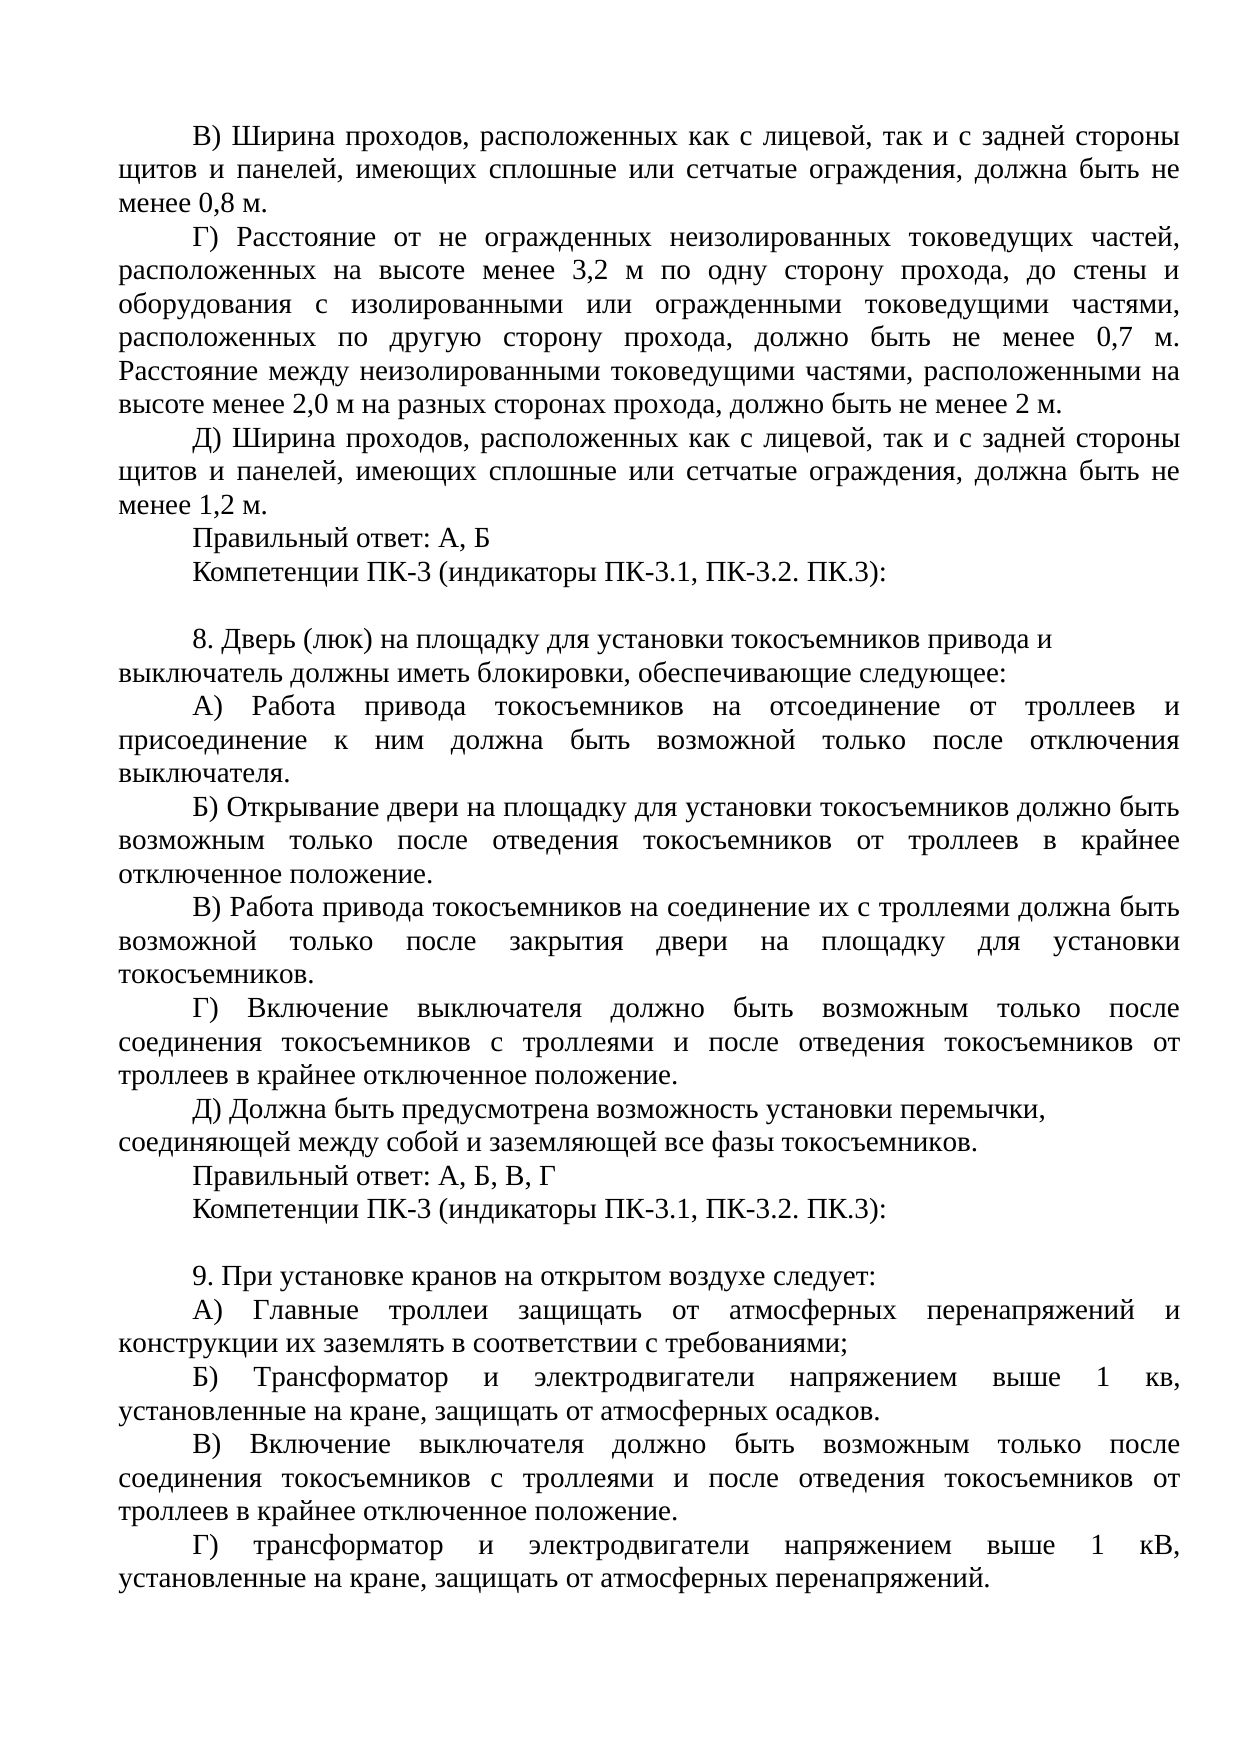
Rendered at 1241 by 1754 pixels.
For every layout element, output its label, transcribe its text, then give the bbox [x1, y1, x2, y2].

text 8. Дверь (люк) на площадку для установки токосъемников привода и выключатель должны иметь блокировки, обеспечивающие следующее: [118, 621, 1181, 688]
text Г) Расстояние от не огражденных неизолированных токоведущих частей, расположенных на высоте менее 3,2 м по одну сторону прохода, до стены и оборудования с изолированными или огражденными токоведущими частями, расположенных по другую сторону прохода, должно быть не менее 0,7 м. Расстояние между неизолированными токоведущими частями, расположенными на высоте менее 2,0 м на разных сторонах прохода, должно быть не менее 2 м. [118, 219, 1181, 420]
text В) Ширина проходов, расположенных как с лицевой, так и с задней стороны щитов и панелей, имеющих сплошные или сетчатые ограждения, должна быть не менее 0,8 м. [118, 118, 1181, 219]
text Правильный ответ: А, Б [118, 521, 1181, 554]
text А) Работа привода токосъемников на отсоединение от троллеев и присоединение к ним должна быть возможной только после отключения выключателя. [118, 688, 1181, 789]
text Компетенции ПК-3 (индикаторы ПК-3.1, ПК-3.2. ПК.3): [118, 1191, 1181, 1225]
text Д) Должна быть предусмотрена возможность установки перемычки, соединяющей между собой и заземляющей все фазы токосъемников. [118, 1091, 1181, 1158]
text Б) Открывание двери на площадку для установки токосъемников должно быть возможным только после отведения токосъемников от троллеев в крайнее отключенное положение. [118, 789, 1181, 889]
text В) Включение выключателя должно быть возможным только после соединения токосъемников с троллеями и после отведения токосъемников от троллеев в крайнее отключенное положение. [118, 1426, 1181, 1527]
text Правильный ответ: А, Б, В, Г [118, 1158, 1181, 1191]
text Г) трансформатор и электродвигатели напряжением выше 1 кВ, установленные на кране, защищать от атмосферных перенапряжений. [118, 1527, 1181, 1594]
text Г) Включение выключателя должно быть возможным только после соединения токосъемников с троллеями и после отведения токосъемников от троллеев в крайнее отключенное положение. [118, 990, 1181, 1091]
text Компетенции ПК-3 (индикаторы ПК-3.1, ПК-3.2. ПК.3): [118, 554, 1181, 588]
text Б) Трансформатор и электродвигатели напряжением выше 1 кв, установленные на кране, защищать от атмосферных осадков. [118, 1359, 1181, 1426]
text Д) Ширина проходов, расположенных как с лицевой, так и с задней стороны щитов и панелей, имеющих сплошные или сетчатые ограждения, должна быть не менее 1,2 м. [118, 420, 1181, 521]
text В) Работа привода токосъемников на соединение их с троллеями должна быть возможной только после закрытия двери на площадку для установки токосъемников. [118, 889, 1181, 990]
text А) Главные троллеи защищать от атмосферных перенапряжений и конструкции их заземлять в соответствии с требованиями; [118, 1292, 1181, 1359]
text 9. При установке кранов на открытом воздухе следует: [118, 1258, 1181, 1292]
